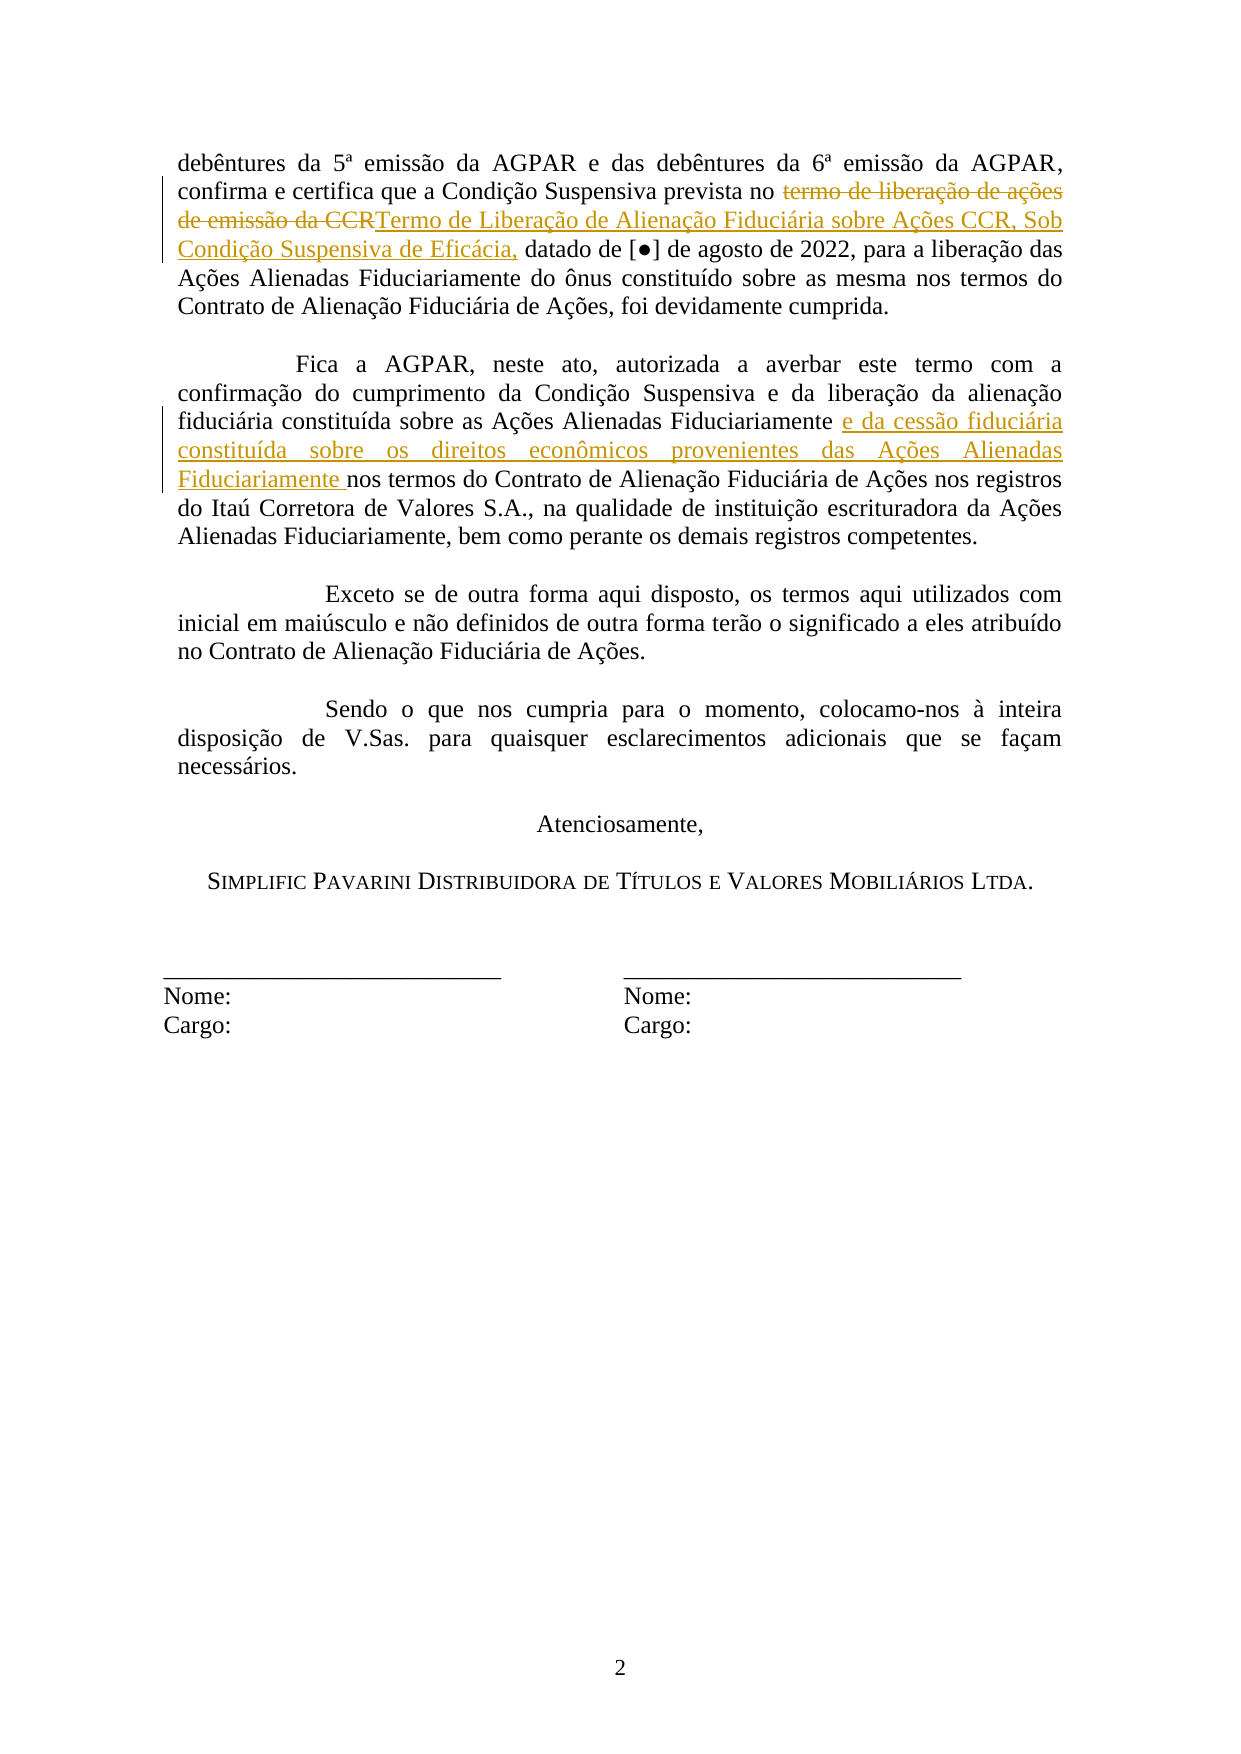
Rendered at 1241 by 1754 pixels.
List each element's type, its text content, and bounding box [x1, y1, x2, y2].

text Simplific Pavarini Distribuidora de Títulos e Valores Mobiliários Ltda. [177, 866, 1063, 895]
text Exceto se de outra forma aqui disposto, os termos aqui utilizados com inicial em maiúsculo e não definidos de outra forma terão o significado a eles atribuído no Contrato de Alienação Fiduciária de Ações. [177, 579, 1063, 665]
table_header ___________________________ [616, 953, 1084, 981]
text Atenciosamente, [177, 809, 1063, 838]
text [177, 148, 1063, 320]
table_cell Nome: Cargo: [156, 981, 616, 1039]
text Fica a AGPAR, neste ato, autorizada a averbar este termo com a confirmação do cumprimento da Condição Suspensiva e da liberação da alienação fiduciária constituída sobre as Ações Alienadas Fiduciariamente nos termos do Contrato de Alienação Fiduciária de Ações nos registros do Itaú Corretora de Valores S.A., na qualidade de instituição escrituradora da Ações Alienadas Fiduciariamente, bem como perante os demais registros competentes. [177, 461, 1063, 550]
table_cell Nome: Cargo: [616, 981, 1084, 1039]
text Fica a AGPAR, neste ato, autorizada a averbar este termo com a confirmação do cumprimento da Condição Suspensiva e da liberação da alienação fiduciária constituída sobre as Ações Alienadas Fiduciariamente nos termos do Contrato de Alienação Fiduciária de Ações nos registros do Itaú Corretora de Valores S.A., na qualidade de instituição escrituradora da Ações Alienadas Fiduciariamente, bem como perante os demais registros competentes. [177, 349, 1063, 460]
text Sendo o que nos cumpria para o momento, colocamo-nos à inteira disposição de V.Sas. para quaisquer esclarecimentos adicionais que se façam necessários. [177, 694, 1063, 780]
table_header ___________________________ [156, 953, 616, 981]
